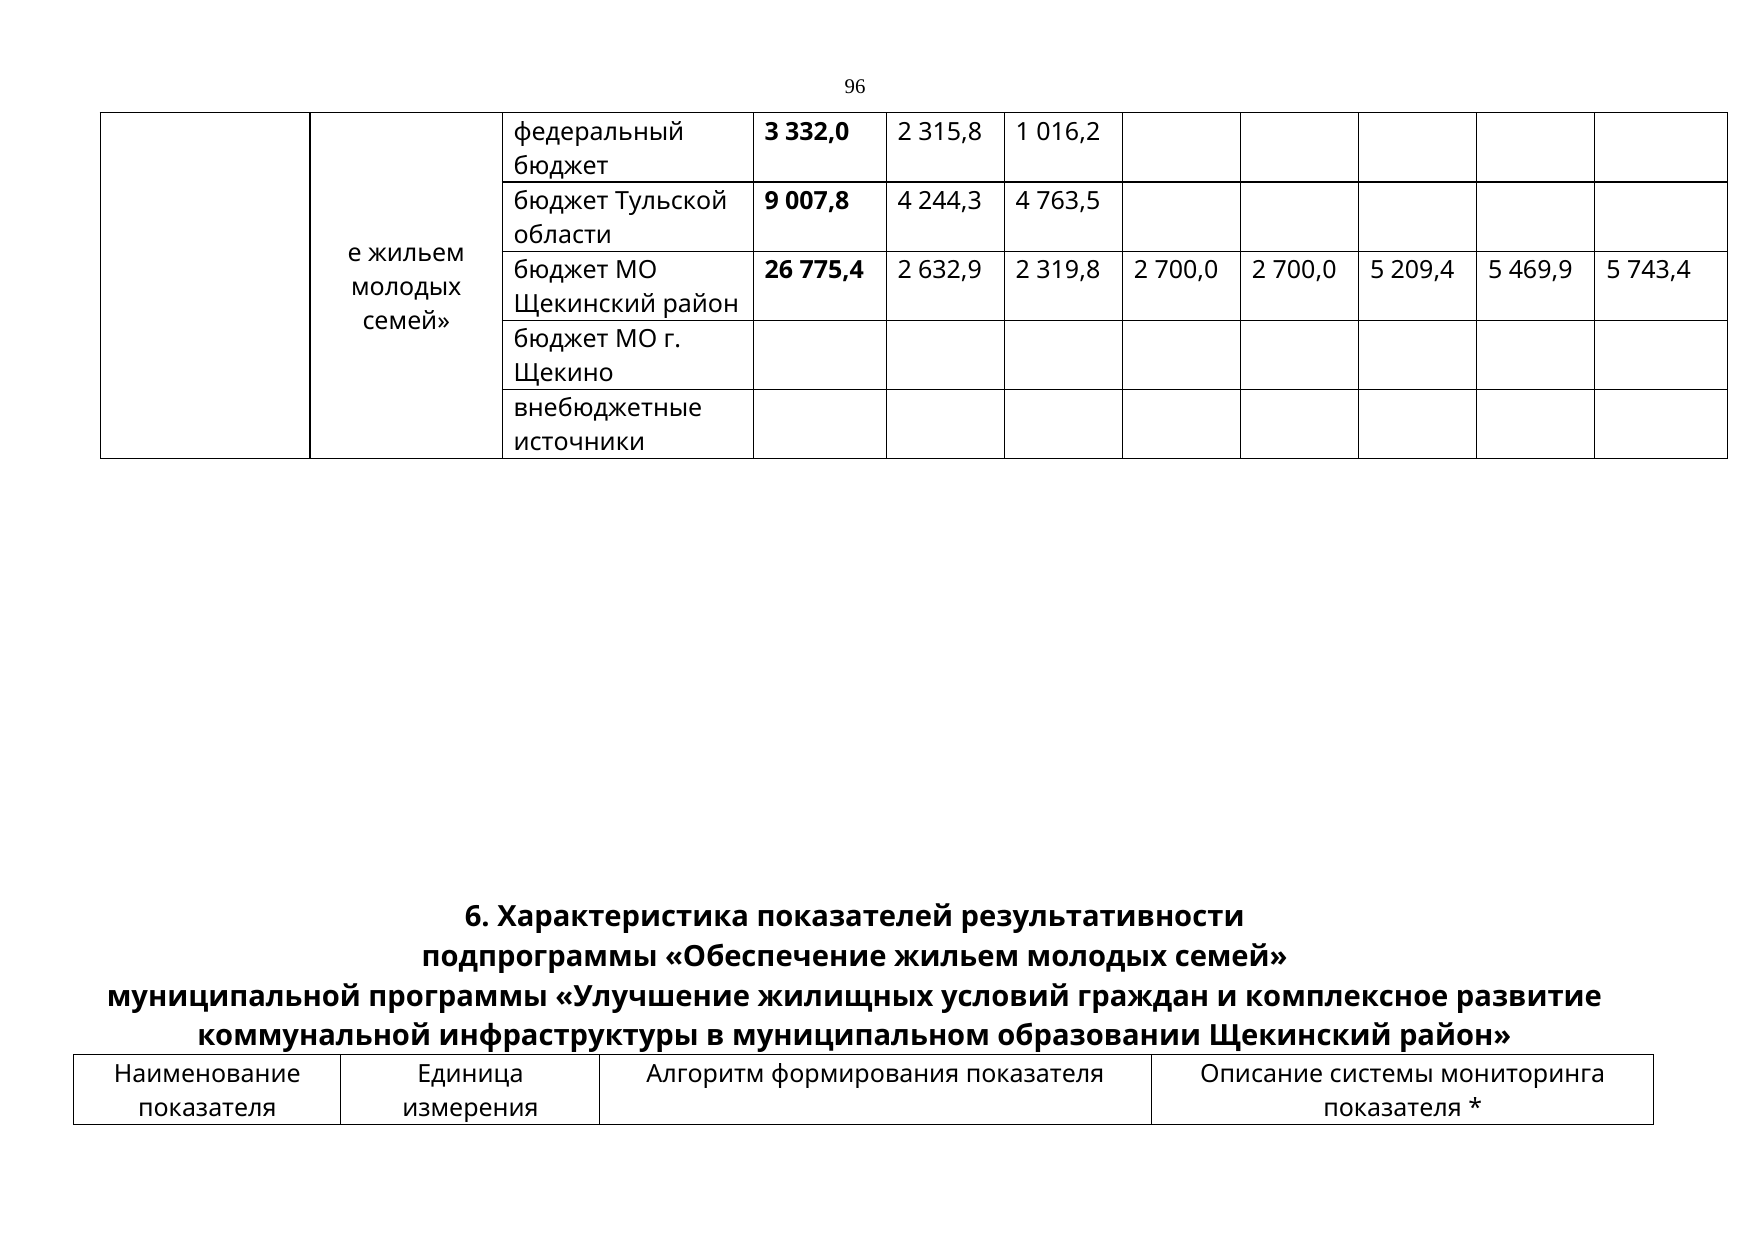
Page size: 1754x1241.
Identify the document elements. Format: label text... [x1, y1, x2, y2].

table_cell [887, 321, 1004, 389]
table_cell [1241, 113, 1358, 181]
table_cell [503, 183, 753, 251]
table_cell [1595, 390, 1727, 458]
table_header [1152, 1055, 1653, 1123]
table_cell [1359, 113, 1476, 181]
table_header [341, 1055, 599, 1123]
text подпрограммы «Обеспечение жильем молодых семей» [74, 935, 1636, 975]
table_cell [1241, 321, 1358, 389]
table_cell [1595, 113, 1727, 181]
text 6. Характеристика показателей результативности [74, 896, 1636, 935]
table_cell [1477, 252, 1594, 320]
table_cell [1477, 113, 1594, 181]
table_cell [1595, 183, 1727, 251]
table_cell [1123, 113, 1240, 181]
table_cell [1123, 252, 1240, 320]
text коммунальной инфраструктуры в муниципальном образовании Щекинский район» [74, 1015, 1636, 1054]
text муниципальной программы «Улучшение жилищных условий граждан и комплексное развитие [74, 975, 1636, 1015]
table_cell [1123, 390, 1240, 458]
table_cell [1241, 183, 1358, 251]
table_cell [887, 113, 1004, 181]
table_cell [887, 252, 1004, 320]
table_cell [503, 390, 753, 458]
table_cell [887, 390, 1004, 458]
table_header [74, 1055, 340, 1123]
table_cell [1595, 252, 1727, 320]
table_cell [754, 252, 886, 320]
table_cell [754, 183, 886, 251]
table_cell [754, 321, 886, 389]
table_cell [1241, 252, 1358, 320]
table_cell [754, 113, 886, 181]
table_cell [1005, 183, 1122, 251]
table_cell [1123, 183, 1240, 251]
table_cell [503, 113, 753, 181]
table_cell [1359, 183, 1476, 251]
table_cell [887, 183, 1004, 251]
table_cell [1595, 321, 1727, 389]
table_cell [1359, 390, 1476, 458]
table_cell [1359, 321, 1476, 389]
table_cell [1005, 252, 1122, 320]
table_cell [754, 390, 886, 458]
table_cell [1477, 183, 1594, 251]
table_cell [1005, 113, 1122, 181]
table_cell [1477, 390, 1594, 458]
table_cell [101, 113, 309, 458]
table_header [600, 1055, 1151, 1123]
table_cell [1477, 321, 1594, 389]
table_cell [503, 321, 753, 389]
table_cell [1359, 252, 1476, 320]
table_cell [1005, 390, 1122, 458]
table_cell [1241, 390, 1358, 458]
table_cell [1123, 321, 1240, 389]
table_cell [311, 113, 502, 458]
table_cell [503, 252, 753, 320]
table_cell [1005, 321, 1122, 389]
